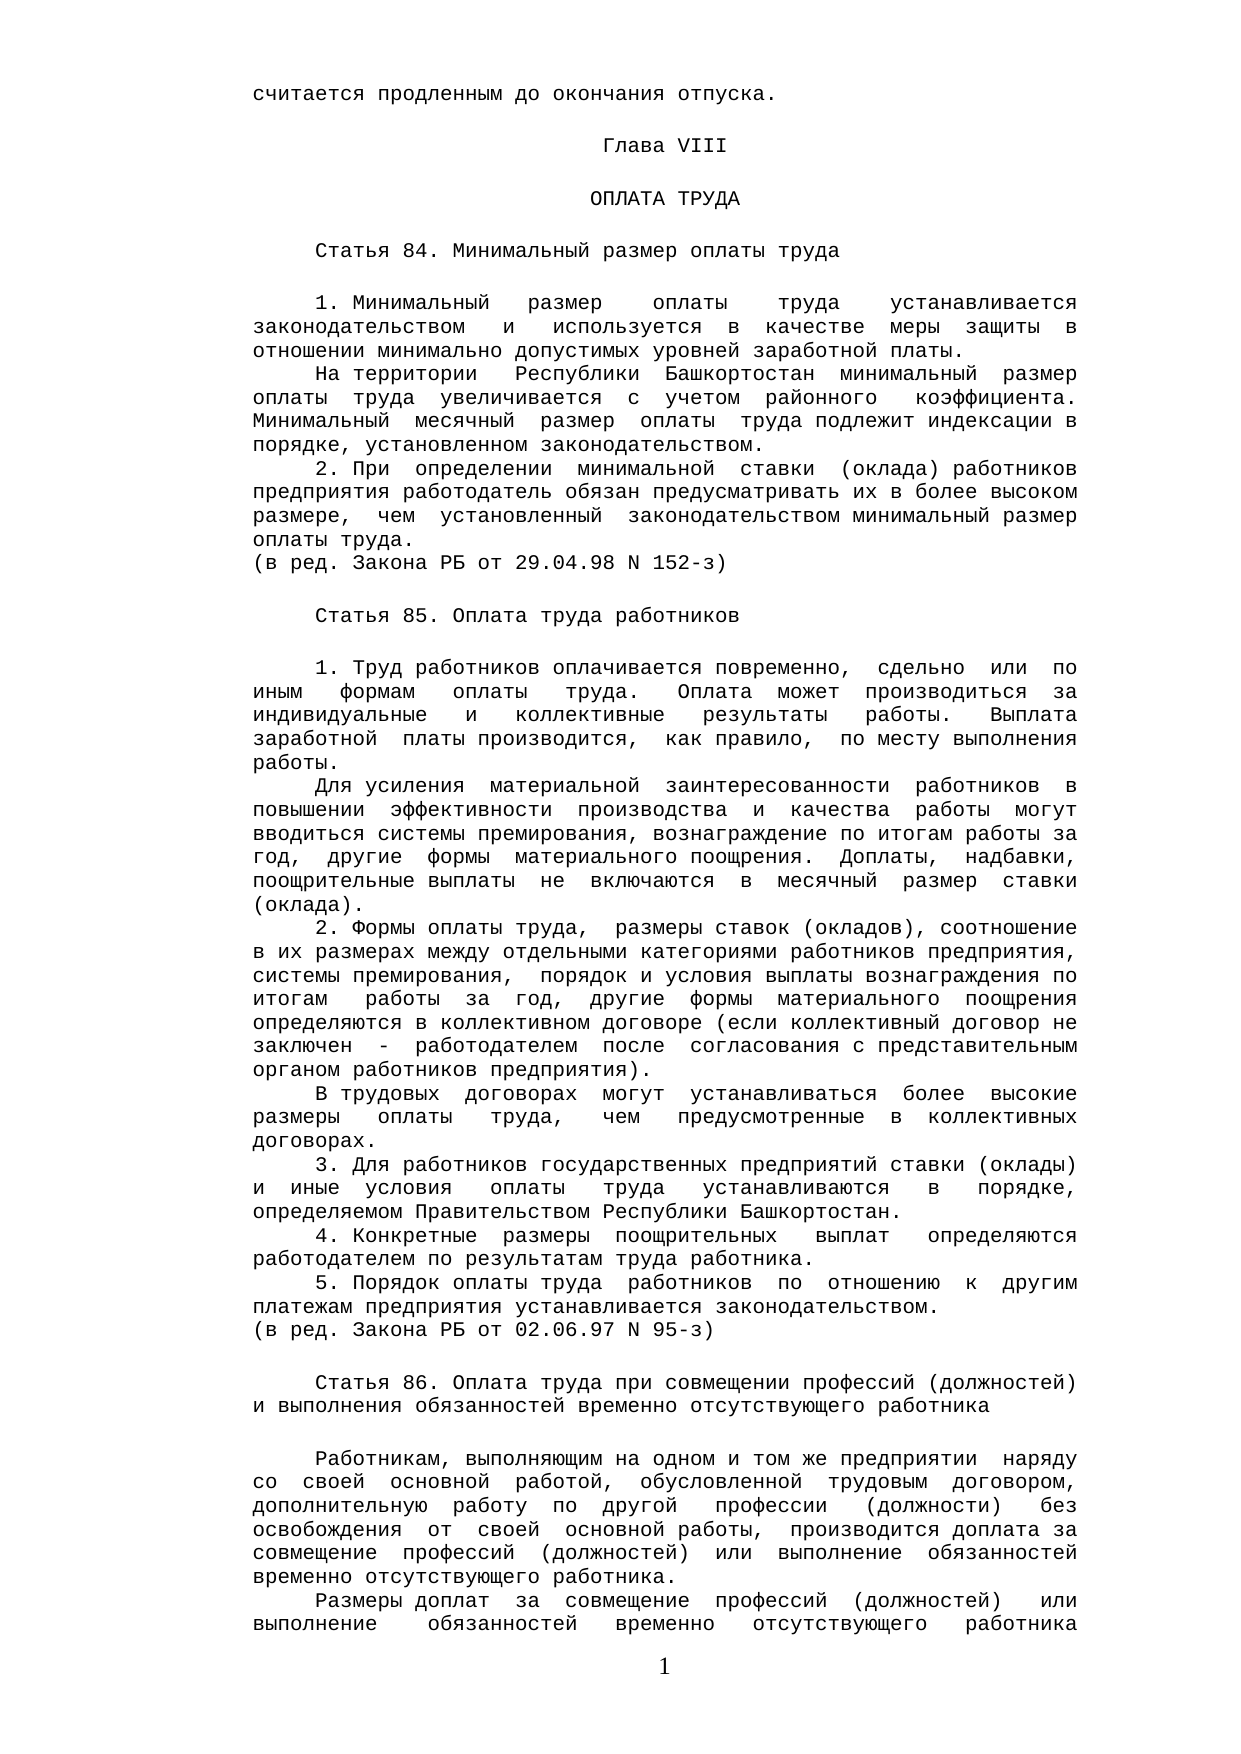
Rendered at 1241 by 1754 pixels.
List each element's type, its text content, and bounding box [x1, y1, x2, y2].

text заключен - работодателем после согласования с представительным [177, 1036, 1152, 1059]
text Статья 85. Оплата труда работников [177, 605, 1152, 628]
text 5. Порядок оплаты труда работников по отношению к другим [177, 1272, 1152, 1296]
text 2. Формы оплаты труда, размеры ставок (окладов), соотношение [177, 917, 1152, 941]
text системы премирования, порядок и условия выплаты вознаграждения по [177, 964, 1152, 988]
text 3. Для работников государственных предприятий ставки (оклады) [177, 1154, 1152, 1177]
text (в ред. Закона РБ от 02.06.97 N 95-з) [177, 1319, 1152, 1343]
text На территории Республики Башкортостан минимальный размер [177, 363, 1152, 387]
text размере, чем установленный законодательством минимальный размер [177, 505, 1152, 529]
text (в ред. Закона РБ от 29.04.98 N 152-з) [177, 552, 1152, 576]
text предприятия работодатель обязан предусматривать их в более высоком [177, 481, 1152, 505]
text договорах. [177, 1130, 1152, 1154]
text со своей основной работой, обусловленной трудовым договором, [177, 1471, 1152, 1495]
text Минимальный месячный размер оплаты труда подлежит индексации в [177, 411, 1152, 434]
text индивидуальные и коллективные результаты работы. Выплата [177, 704, 1152, 728]
text 1. Труд работников оплачивается повременно, сдельно или по [177, 657, 1152, 681]
text порядке, установленном законодательством. [177, 434, 1152, 458]
text определяемом Правительством Республики Башкортостан. [177, 1201, 1152, 1225]
text считается продленным до окончания отпуска. [177, 83, 1152, 106]
text ОПЛАТА ТРУДА [177, 187, 1152, 211]
text освобождения от своей основной работы, производится доплата за [177, 1519, 1152, 1542]
text в их размерах между отдельными категориями работников предприятия, [177, 941, 1152, 964]
text оплаты труда увеличивается с учетом районного коэффициента. [177, 387, 1152, 411]
text и выполнения обязанностей временно отсутствующего работника [177, 1395, 1152, 1419]
text Размеры доплат за совмещение профессий (должностей) или [177, 1589, 1152, 1613]
text органом работников предприятия). [177, 1059, 1152, 1083]
text и иные условия оплаты труда устанавливаются в порядке, [177, 1177, 1152, 1201]
text поощрительные выплаты не включаются в месячный размер ставки [177, 870, 1152, 894]
text отношении минимально допустимых уровней заработной платы. [177, 339, 1152, 363]
text заработной платы производится, как правило, по месту выполнения [177, 728, 1152, 752]
text работы. [177, 752, 1152, 775]
text размеры оплаты труда, чем предусмотренные в коллективных [177, 1106, 1152, 1130]
text выполнение обязанностей временно отсутствующего работника [177, 1613, 1152, 1637]
text Статья 84. Минимальный размер оплаты труда [177, 240, 1152, 263]
text Работникам, выполняющим на одном и том же предприятии наряду [177, 1448, 1152, 1471]
text совмещение профессий (должностей) или выполнение обязанностей [177, 1542, 1152, 1566]
text 2. При определении минимальной ставки (оклада) работников [177, 458, 1152, 481]
text оплаты труда. [177, 529, 1152, 552]
text вводиться системы премирования, вознаграждение по итогам работы за [177, 823, 1152, 846]
text платежам предприятия устанавливается законодательством. [177, 1296, 1152, 1319]
text В трудовых договорах могут устанавливаться более высокие [177, 1083, 1152, 1106]
text итогам работы за год, другие формы материального поощрения [177, 988, 1152, 1012]
text 1. Минимальный размер оплаты труда устанавливается [177, 292, 1152, 316]
text повышении эффективности производства и качества работы могут [177, 799, 1152, 823]
text год, другие формы материального поощрения. Доплаты, надбавки, [177, 846, 1152, 870]
text Глава VIII [177, 135, 1152, 159]
text Статья 86. Оплата труда при совмещении профессий (должностей) [177, 1372, 1152, 1395]
text (оклада). [177, 894, 1152, 917]
text дополнительную работу по другой профессии (должности) без [177, 1495, 1152, 1519]
text законодательством и используется в качестве меры защиты в [177, 316, 1152, 339]
text иным формам оплаты труда. Оплата может производиться за [177, 681, 1152, 704]
text 4. Конкретные размеры поощрительных выплат определяются [177, 1225, 1152, 1248]
text Для усиления материальной заинтересованности работников в [177, 775, 1152, 799]
text определяются в коллективном договоре (если коллективный договор не [177, 1012, 1152, 1036]
text работодателем по результатам труда работника. [177, 1248, 1152, 1272]
text временно отсутствующего работника. [177, 1566, 1152, 1589]
